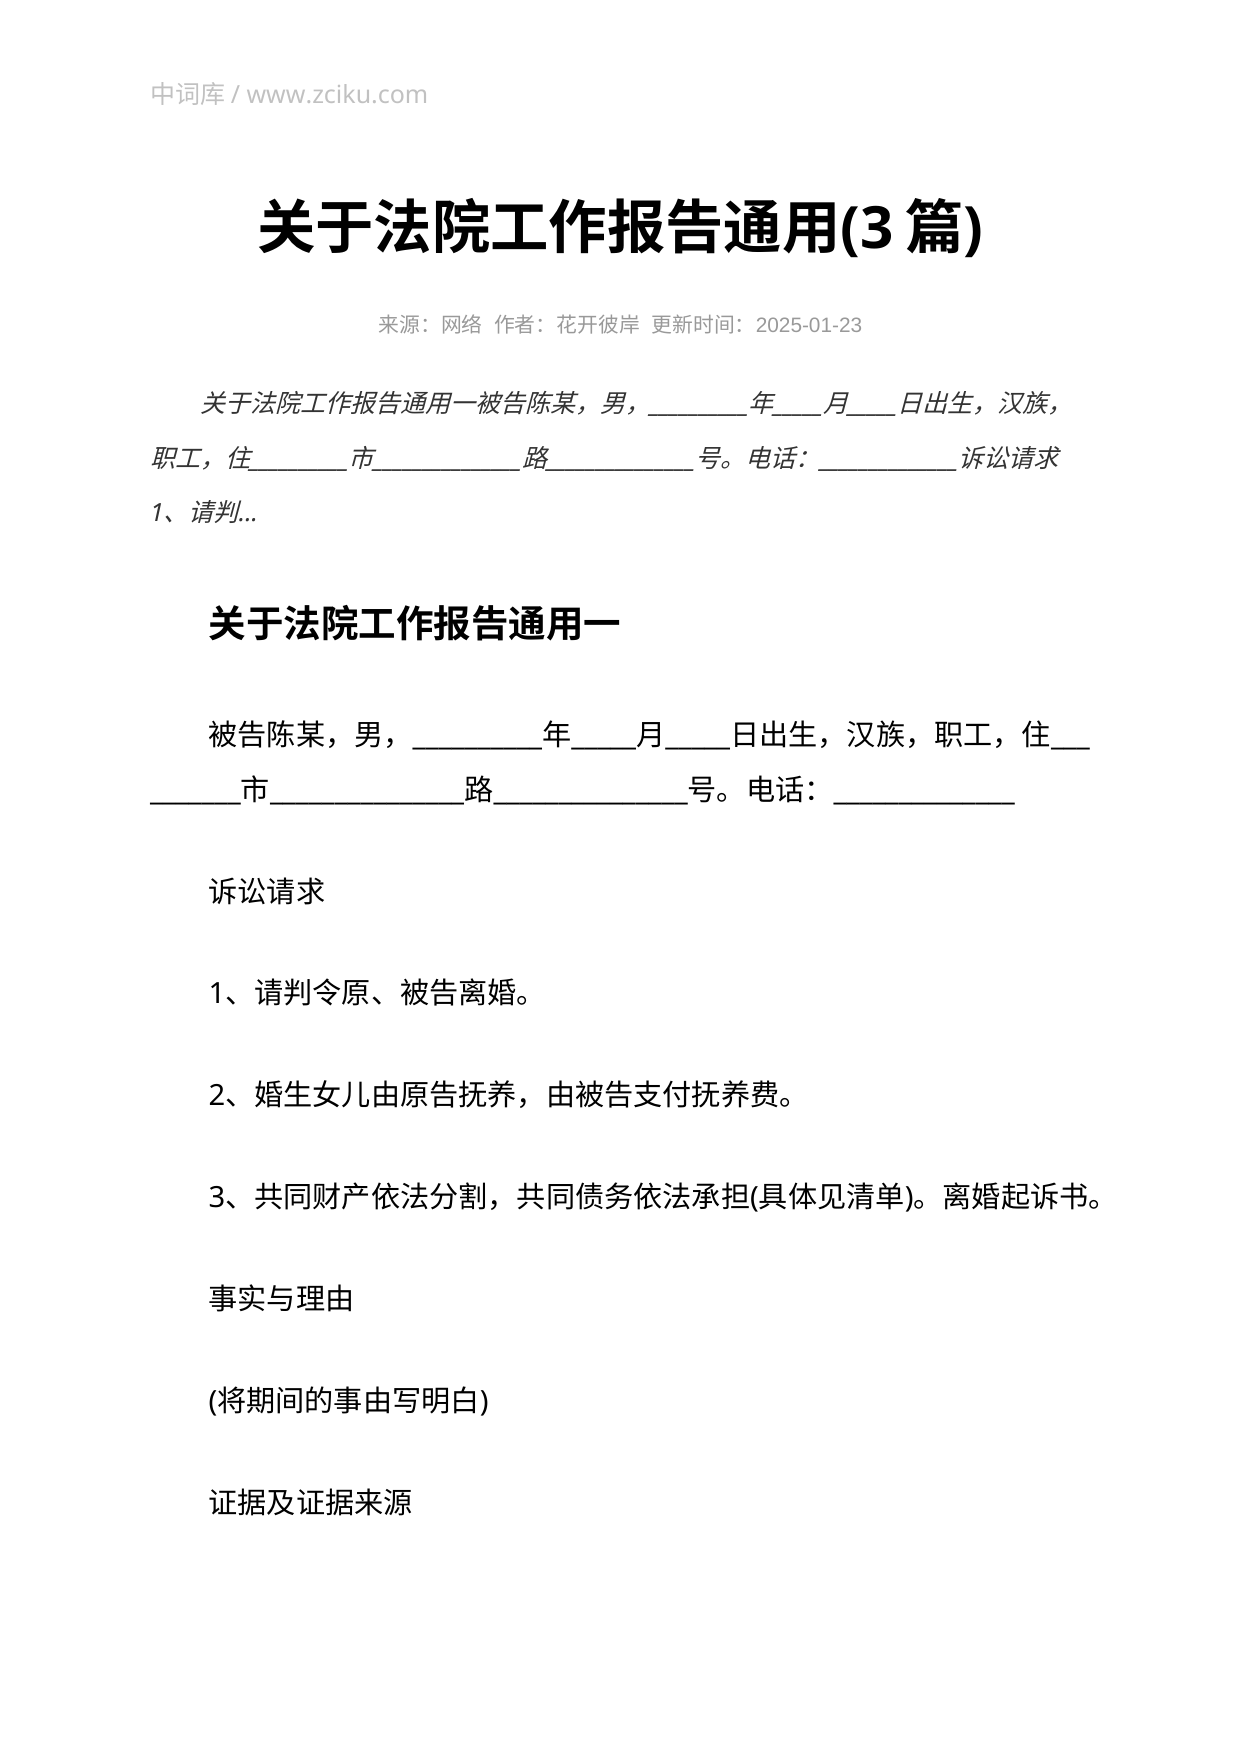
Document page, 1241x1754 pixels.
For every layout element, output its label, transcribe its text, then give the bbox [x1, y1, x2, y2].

text 关于法院工作报告通用一被告陈某，男，__________年_____月_____日出生，汉族，职工，住__________市_______________路_______________号。电话：______________诉讼请求1、请判... [150, 384, 1090, 529]
text 来源：网络 作者：花开彼岸 更新时间：2025-01-23 [150, 313, 1090, 337]
text 事实与理由 [150, 1276, 1090, 1318]
text 3、共同财产依法分割，共同债务依法承担(具体见清单)。离婚起诉书。 [150, 1174, 1090, 1216]
text (将期间的事由写明白) [150, 1378, 1090, 1420]
text 证据及证据来源 [150, 1479, 1090, 1522]
subtitle 关于法院工作报告通用(3篇) [150, 181, 1090, 266]
text 2、婚生女儿由原告抚养，由被告支付抚养费。 [150, 1072, 1090, 1114]
text 诉讼请求 [150, 868, 1090, 910]
text 被告陈某，男，__________年_____月_____日出生，汉族，职工，住__________市_______________路_______________号。电话：______________ [150, 711, 1090, 808]
text 关于法院工作报告通用一 [150, 594, 1090, 648]
text 1、请判令原、被告离婚。 [150, 970, 1090, 1012]
